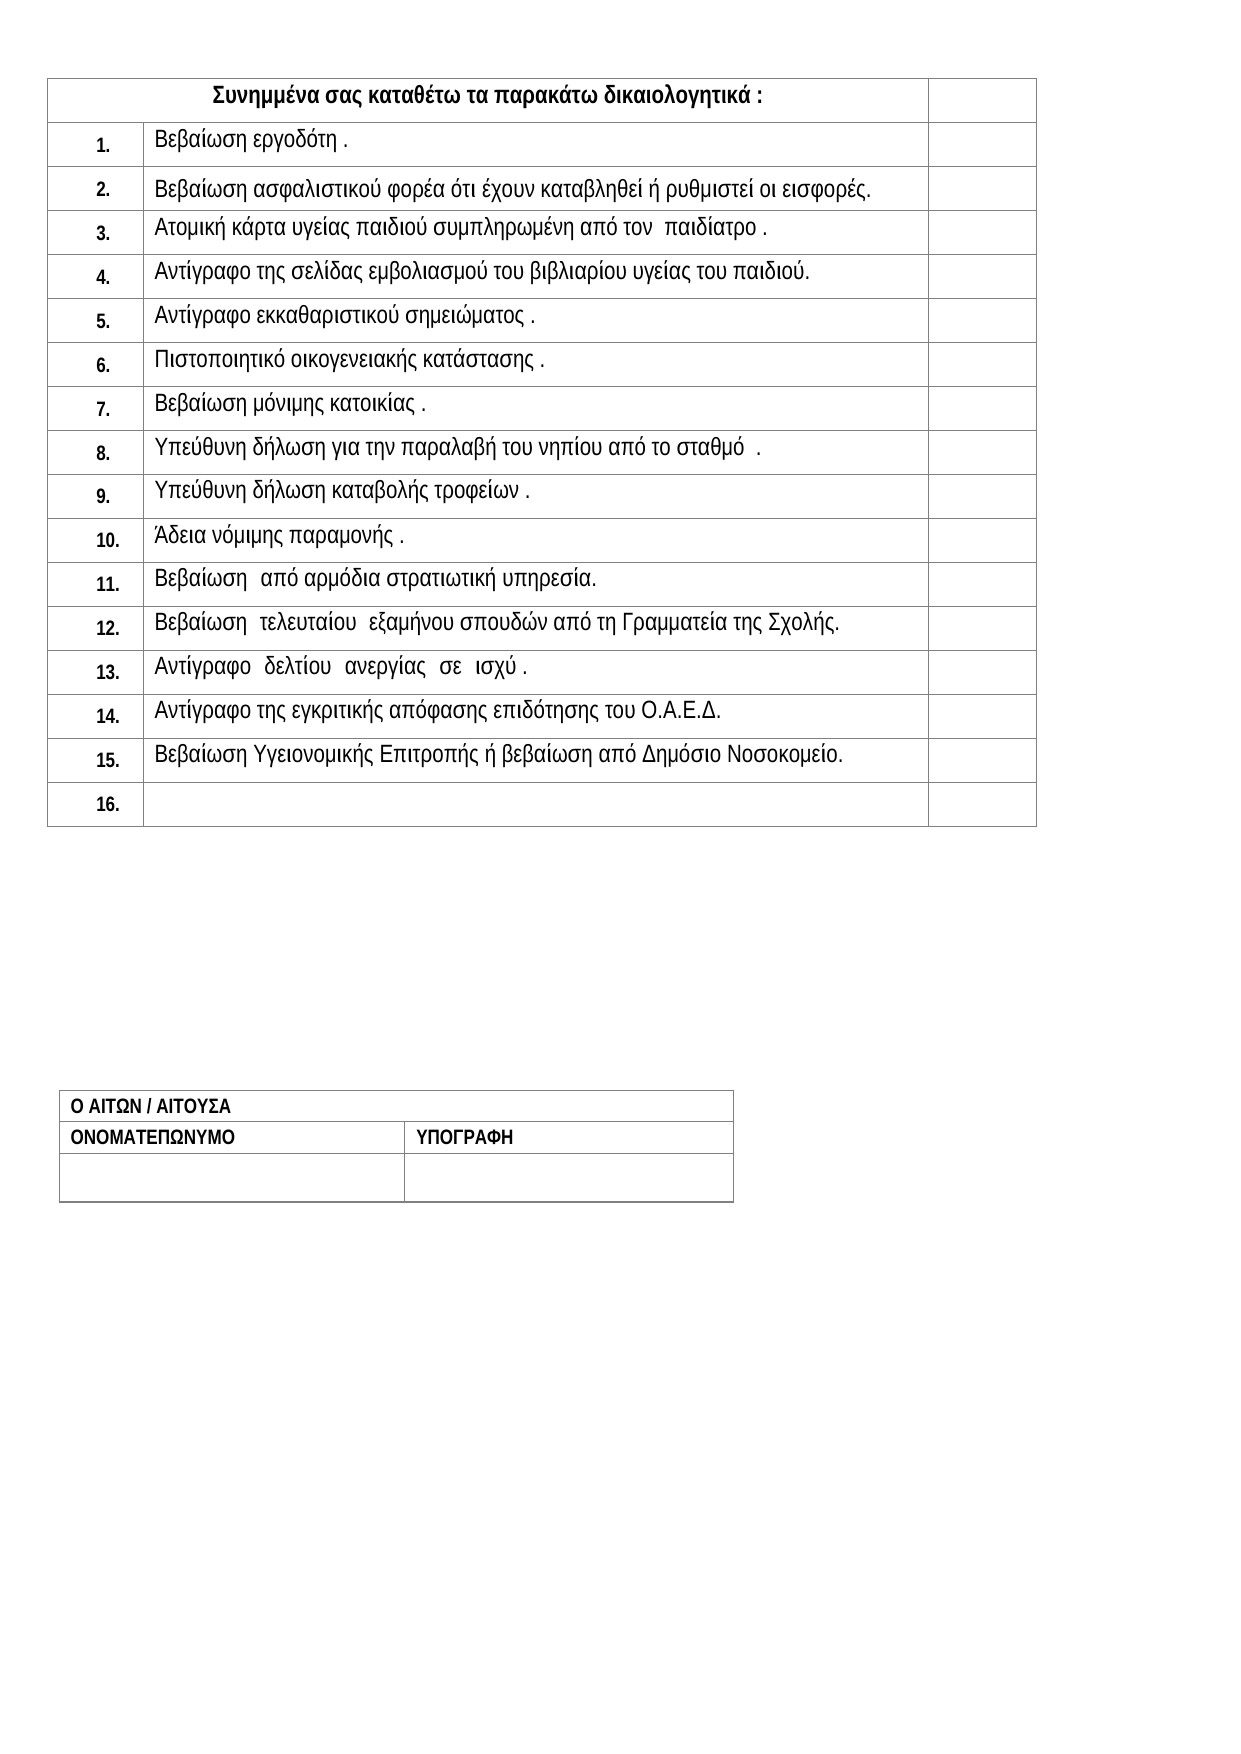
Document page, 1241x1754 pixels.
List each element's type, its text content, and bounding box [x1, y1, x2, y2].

table_cell [48, 431, 143, 474]
table_cell [405, 1154, 733, 1201]
table_cell [48, 211, 143, 254]
table_cell [929, 431, 1036, 474]
table_header [929, 79, 1036, 122]
table_cell [48, 123, 143, 166]
table_cell [929, 123, 1036, 166]
table_cell Βεβαίωση εργοδότη . [144, 123, 928, 166]
table_cell [144, 783, 928, 826]
table_cell [48, 607, 143, 650]
table_cell [929, 167, 1036, 210]
table_cell Βεβαίωση τελευταίου εξαμήνου σπουδών από τη Γραμματεία της Σχολής. [144, 607, 928, 650]
table_cell [48, 695, 143, 738]
table_cell ΥΠΟΓΡΑΦΗ [405, 1122, 733, 1152]
table_cell [929, 563, 1036, 606]
table_cell [929, 695, 1036, 738]
table_cell Υπεύθυνη δήλωση καταβολής τροφείων . [144, 475, 928, 518]
table_cell [48, 343, 143, 386]
table_cell Βεβαίωση από αρμόδια στρατιωτική υπηρεσία. [144, 563, 928, 606]
table_cell [48, 167, 143, 210]
table_cell [48, 299, 143, 342]
table_cell Αντίγραφο της εγκριτικής απόφασης επιδότησης του Ο.Α.Ε.Δ. [144, 695, 928, 738]
table_cell [929, 783, 1036, 826]
table_cell Άδεια νόμιμης παραμονής . [144, 519, 928, 562]
table_cell [929, 299, 1036, 342]
table_cell Βεβαίωση Υγειονομικής Επιτροπής ή βεβαίωση από Δημόσιο Νοσοκομείο. [144, 739, 928, 782]
table_cell [48, 475, 143, 518]
table_cell [60, 1154, 404, 1201]
table_cell [929, 519, 1036, 562]
table_cell [929, 211, 1036, 254]
table_cell [48, 651, 143, 694]
table_cell ΟΝΟΜΑΤΕΠΩΝΥΜΟ [60, 1122, 404, 1152]
table_cell Υπεύθυνη δήλωση για την παραλαβή του νηπίου από το σταθμό . [144, 431, 928, 474]
table_cell [48, 783, 143, 826]
table_cell [929, 739, 1036, 782]
table_cell [48, 519, 143, 562]
table_cell Βεβαίωση μόνιμης κατοικίας . [144, 387, 928, 430]
table_cell [929, 343, 1036, 386]
table_cell Αντίγραφο της σελίδας εμβολιασμού του βιβλιαρίου υγείας του παιδιού. [144, 255, 928, 298]
table_cell [48, 739, 143, 782]
table_cell Πιστοποιητικό οικογενειακής κατάστασης . [144, 343, 928, 386]
table_header Ο ΑΙΤΩΝ / ΑΙΤΟΥΣΑ [60, 1091, 733, 1121]
table_cell [929, 387, 1036, 430]
table_cell Αντίγραφο δελτίου ανεργίας σε ισχύ . [144, 651, 928, 694]
table_cell [48, 563, 143, 606]
table_cell [48, 387, 143, 430]
table_cell [929, 255, 1036, 298]
table_cell Ατομική κάρτα υγείας παιδιού συμπληρωμένη από τον παιδίατρο . [144, 211, 928, 254]
table_cell Βεβαίωση ασφαλιστικού φορέα ότι έχουν καταβληθεί ή ρυθμιστεί οι εισφορές. [144, 167, 928, 210]
table_cell [929, 651, 1036, 694]
table_header Συνημμένα σας καταθέτω τα παρακάτω δικαιολογητικά : [48, 79, 928, 122]
table_cell [929, 475, 1036, 518]
table_cell Αντίγραφο εκκαθαριστικού σημειώματος . [144, 299, 928, 342]
table_cell [48, 255, 143, 298]
table_cell [929, 607, 1036, 650]
